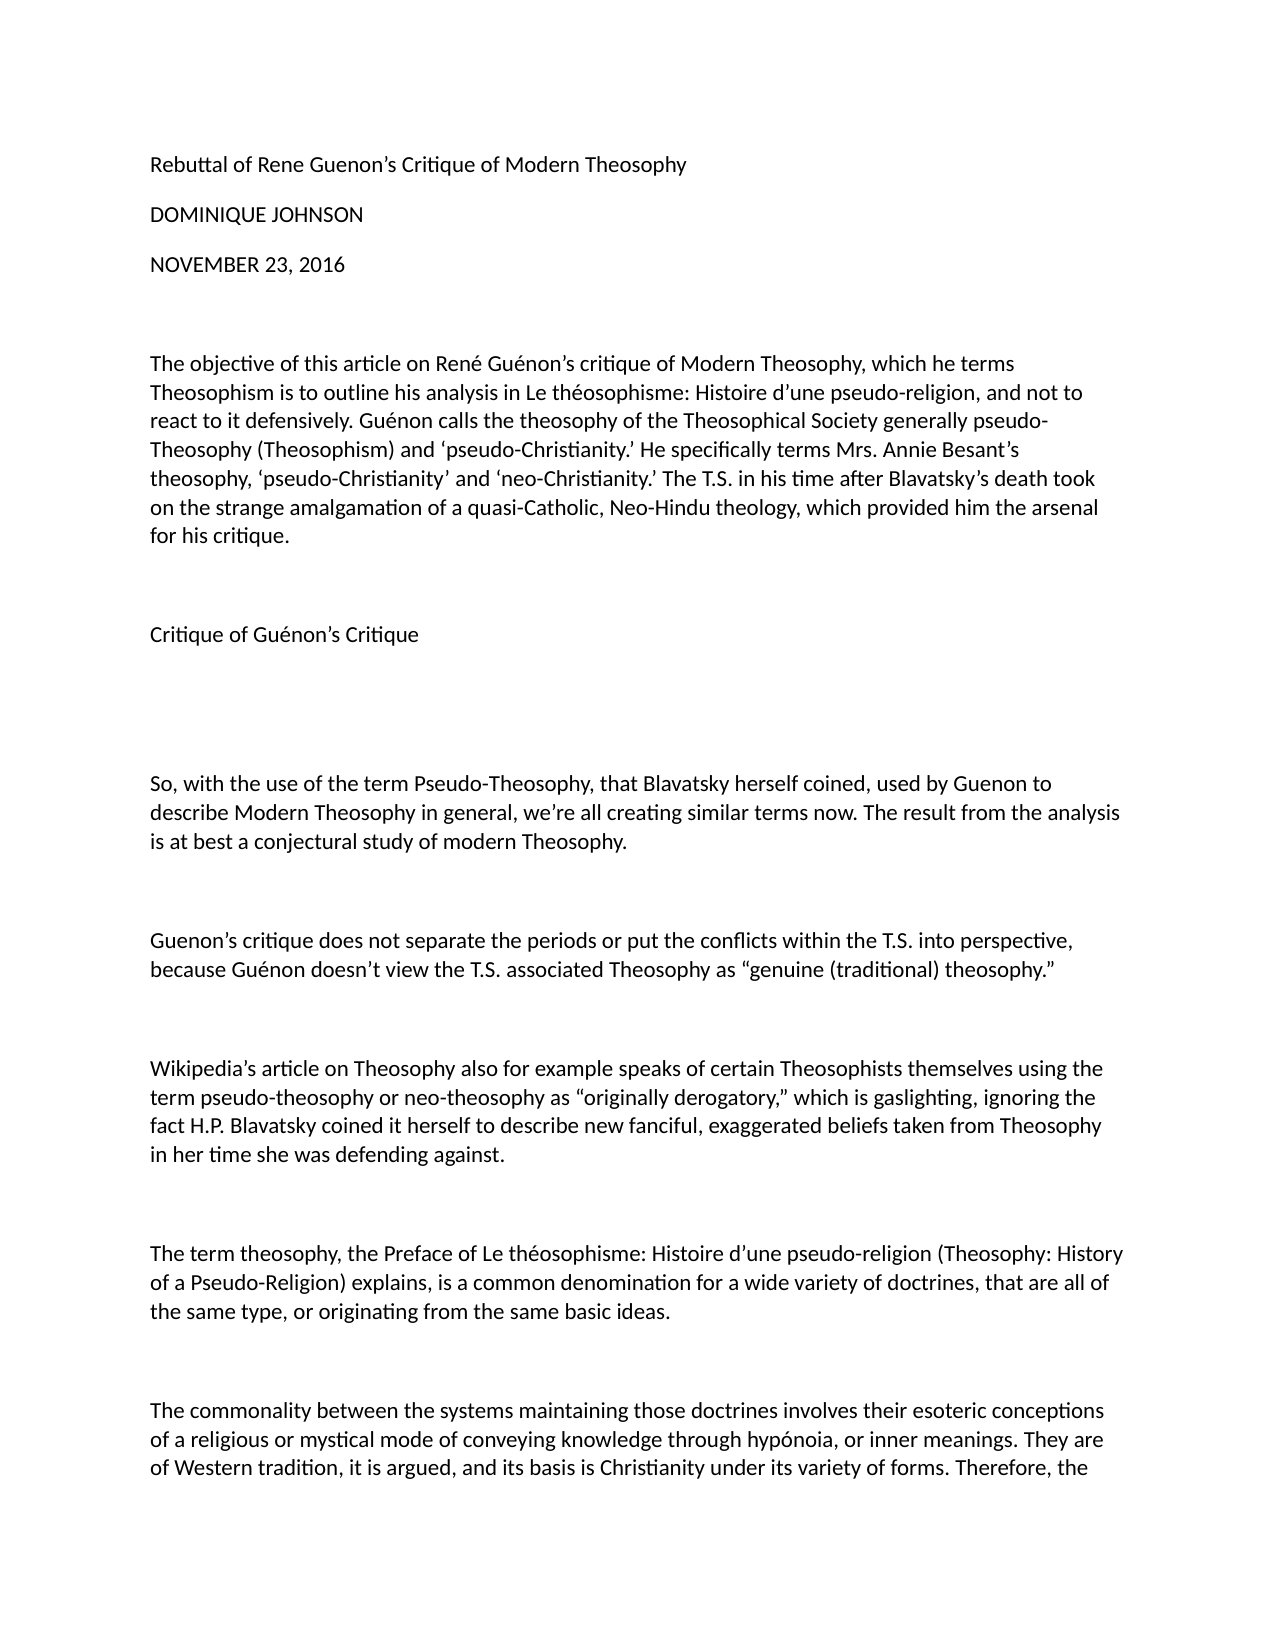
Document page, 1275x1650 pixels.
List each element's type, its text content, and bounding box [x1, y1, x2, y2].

text Guenon’s critique does not separate the periods or put the conflicts within the T.S. into perspective, because Guénon doesn’t view the T.S. associated Theosophy as “genuine (traditional) theosophy.” [150, 925, 1125, 983]
text The term theosophy, the Preface of Le théosophisme: Histoire d’une pseudo-religion (Theosophy: History of a Pseudo-Religion) explains, is a common denomination for a wide variety of doctrines, that are all of the same type, or originating from the same basic ideas. [150, 1239, 1125, 1325]
text NOVEMBER 23, 2016 [150, 249, 1125, 278]
text Wikipedia’s article on Theosophy also for example speaks of certain Theosophists themselves using the term pseudo-theosophy or neo-theosophy as “originally derogatory,” which is gaslighting, ignoring the fact H.P. Blavatsky coined it herself to describe new fanciful, exaggerated beliefs taken from Theosophy in her time she was defending against. [150, 1053, 1125, 1168]
text DOMINIQUE JOHNSON [150, 199, 1125, 228]
text So, with the use of the term Pseudo-Theosophy, that Blavatsky herself coined, used by Guenon to describe Modern Theosophy in general, we’re all creating similar terms now. The result from the analysis is at best a conjectural study of modern Theosophy. [150, 769, 1125, 855]
text The objective of this article on René Guénon’s critique of Modern Theosophy, which he terms Theosophism is to outline his analysis in Le théosophisme: Histoire d’une pseudo-religion, and not to react to it defensively. Guénon calls the theosophy of the Theosophical Society generally pseudo-Theosophy (Theosophism) and ‘pseudo-Christianity.’ He specifically terms Mrs. Annie Besant’s theosophy, ‘pseudo-Christianity’ and ‘neo-Christianity.’ The T.S. in his time after Blavatsky’s death took on the strange amalgamation of a quasi-Catholic, Neo-Hindu theology, which provided him the arsenal for his critique. [150, 348, 1125, 549]
text Rebuttal of Rene Guenon’s Critique of Modern Theosophy [150, 150, 1125, 179]
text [150, 1395, 1125, 1482]
text Critique of Guénon’s Critique [150, 620, 1125, 649]
